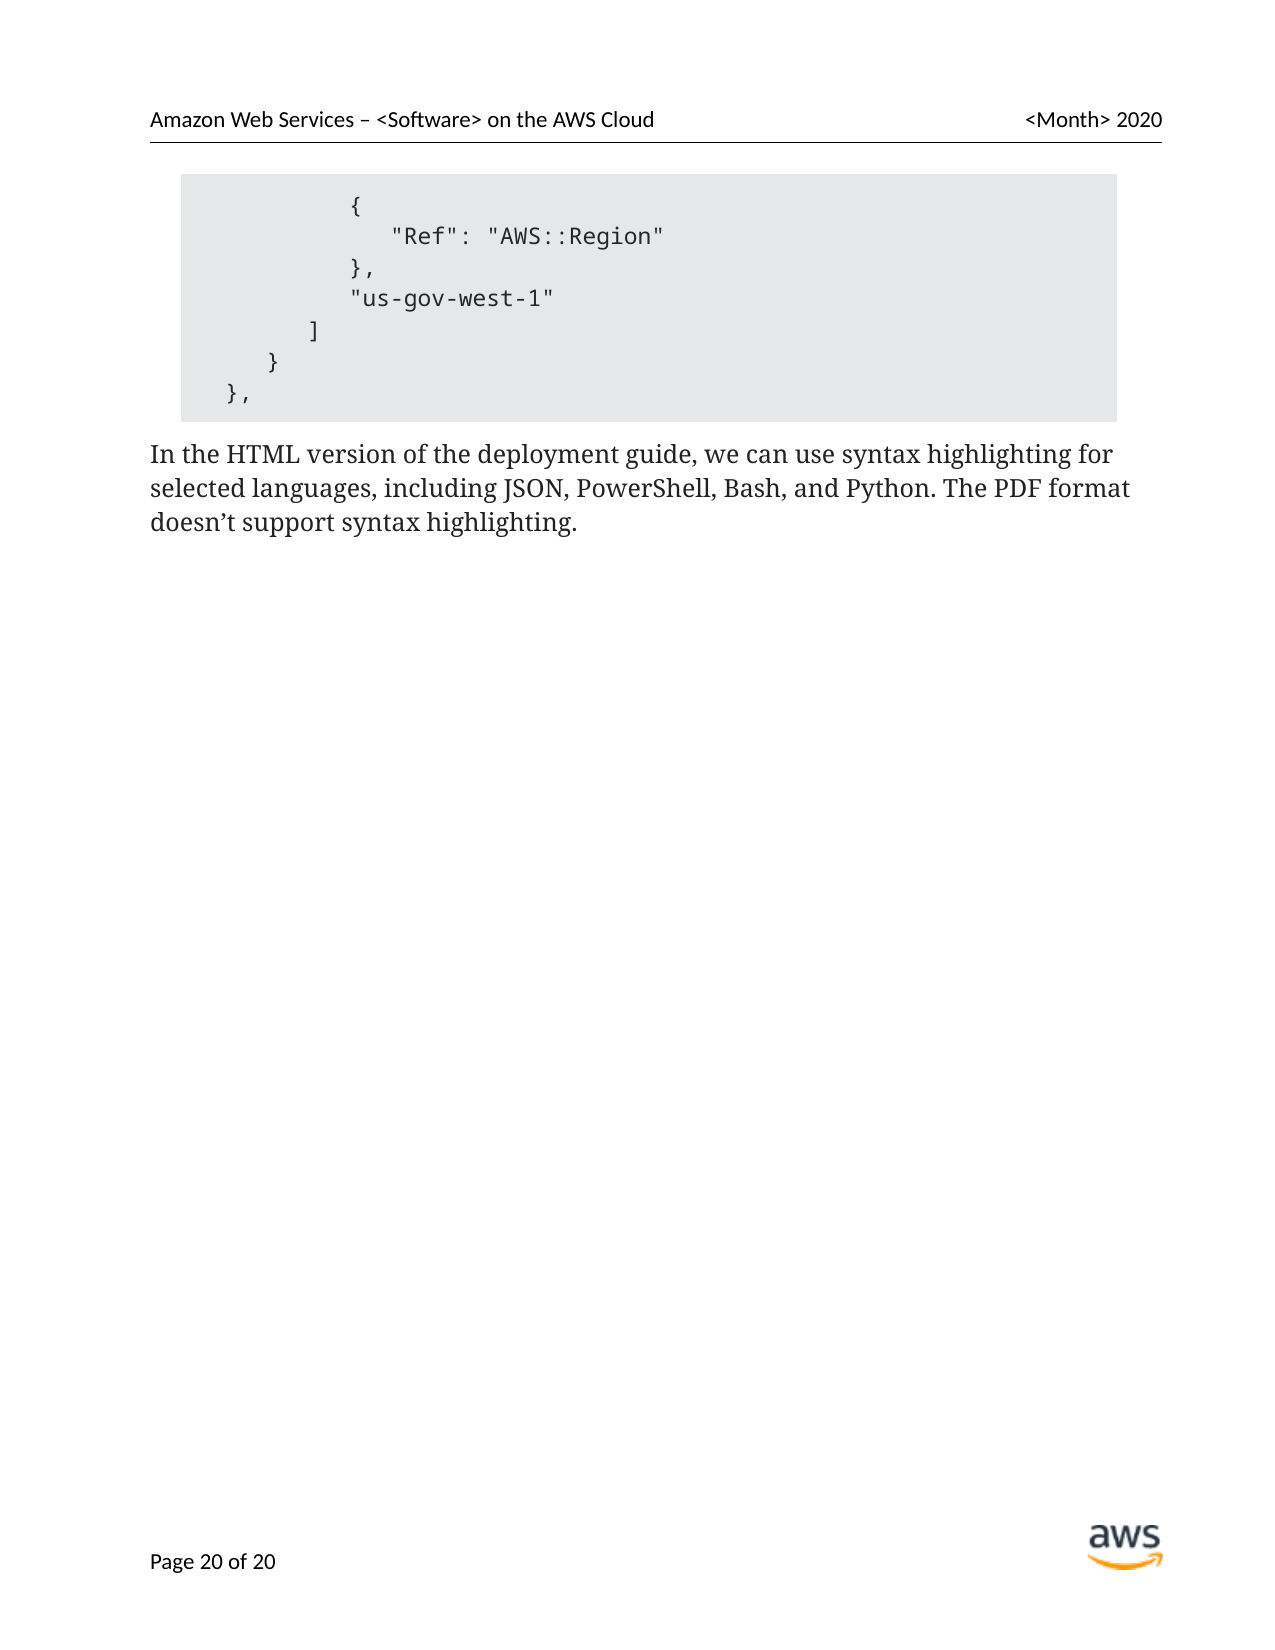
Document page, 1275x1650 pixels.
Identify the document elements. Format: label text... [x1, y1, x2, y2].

text "Ref": "AWS::Region" [181, 203, 1117, 234]
text }, [181, 359, 1117, 422]
text { [181, 174, 1117, 203]
text } [181, 328, 1117, 359]
text "us-gov-west-1" [181, 266, 1117, 297]
text ] [181, 297, 1117, 328]
text }, [181, 234, 1117, 266]
picture [1087, 1525, 1163, 1570]
text In the HTML version of the deployment guide, we can use syntax highlighting for selected languages, including JSON, PowerShell, Bash, and Python. The PDF format doesn’t support syntax highlighting. [150, 436, 1162, 539]
